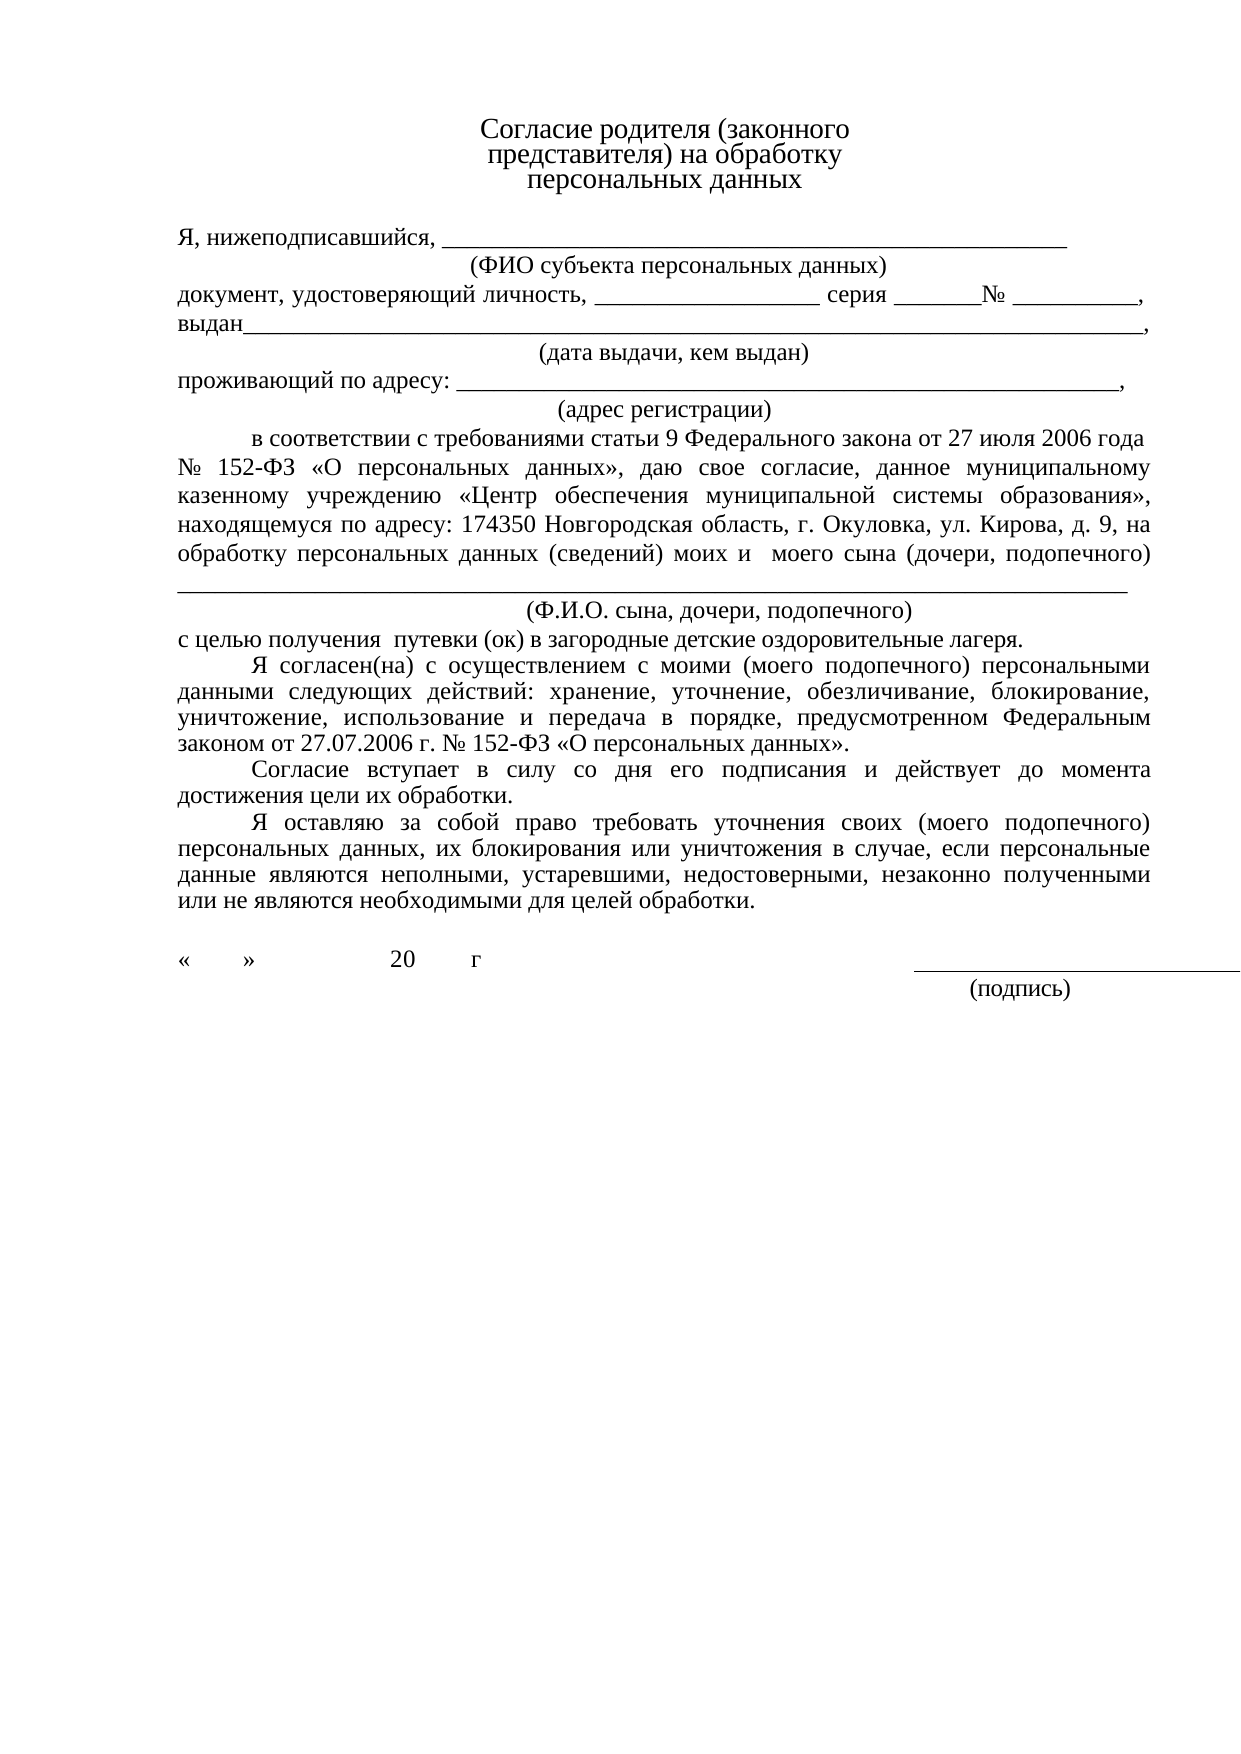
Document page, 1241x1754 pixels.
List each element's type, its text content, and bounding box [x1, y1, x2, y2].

text Согласие родителя (законного представителя) на обработку персональных данных [425, 118, 904, 193]
text (подпись) [177, 973, 1152, 1002]
text документ, удостоверяющий личность, __________________ серия _______№ __________, выдан________________________________________________________________________, [177, 279, 1152, 337]
text « » 20 г [178, 944, 1152, 973]
text (адрес регистрации) [177, 394, 1152, 423]
text с целью получения путевки (ок) в загородные детские оздоровительные лагеря. [178, 624, 1150, 653]
text проживающий по адресу: _____________________________________________________, [177, 366, 1152, 394]
text (ФИО субъекта персональных данных) [177, 251, 1152, 279]
text Я оставляю за собой право требовать уточнения своих (моего подопечного) персональных данных, их блокирования или уничтожения в случае, если персональные данные являются неполными, устаревшими, недостоверными, незаконно полученными или не являются необходимыми для целей обработки. [178, 809, 1152, 913]
text Согласие вступает в силу со дня его подписания и действует до момента достижения цели их обработки. [177, 757, 1152, 809]
text Я согласен(на) с осуществлением с моими (моего подопечного) персональными данными следующих действий: хранение, уточнение, обезличивание, блокирование, уничтожение, использование и передача в порядке, предусмотренном Федеральным законом от 27.07.2006 г. № 152-ФЗ «О персональных данных». [177, 653, 1151, 757]
text (Ф.И.О. сына, дочери, подопечного) [177, 596, 1152, 624]
text Я, нижеподписавшийся, __________________________________________________ [177, 222, 1152, 251]
text (дата выдачи, кем выдан) [177, 337, 1152, 366]
text в соответствии с требованиями статьи 9 Федерального закона от 27 июля 2006 года № 152-ФЗ «О персональных данных», даю свое согласие, данное муниципальному казенному учреждению «Центр обеспечения муниципальной системы образования», находящемуся по адресу: 174350 Новгородская область, г. Окуловка, ул. Кирова, д. 9, на обработку персональных данных (сведений) моих и моего сына (дочери, подопечного) ____________________________________________________________________________ [177, 423, 1152, 596]
